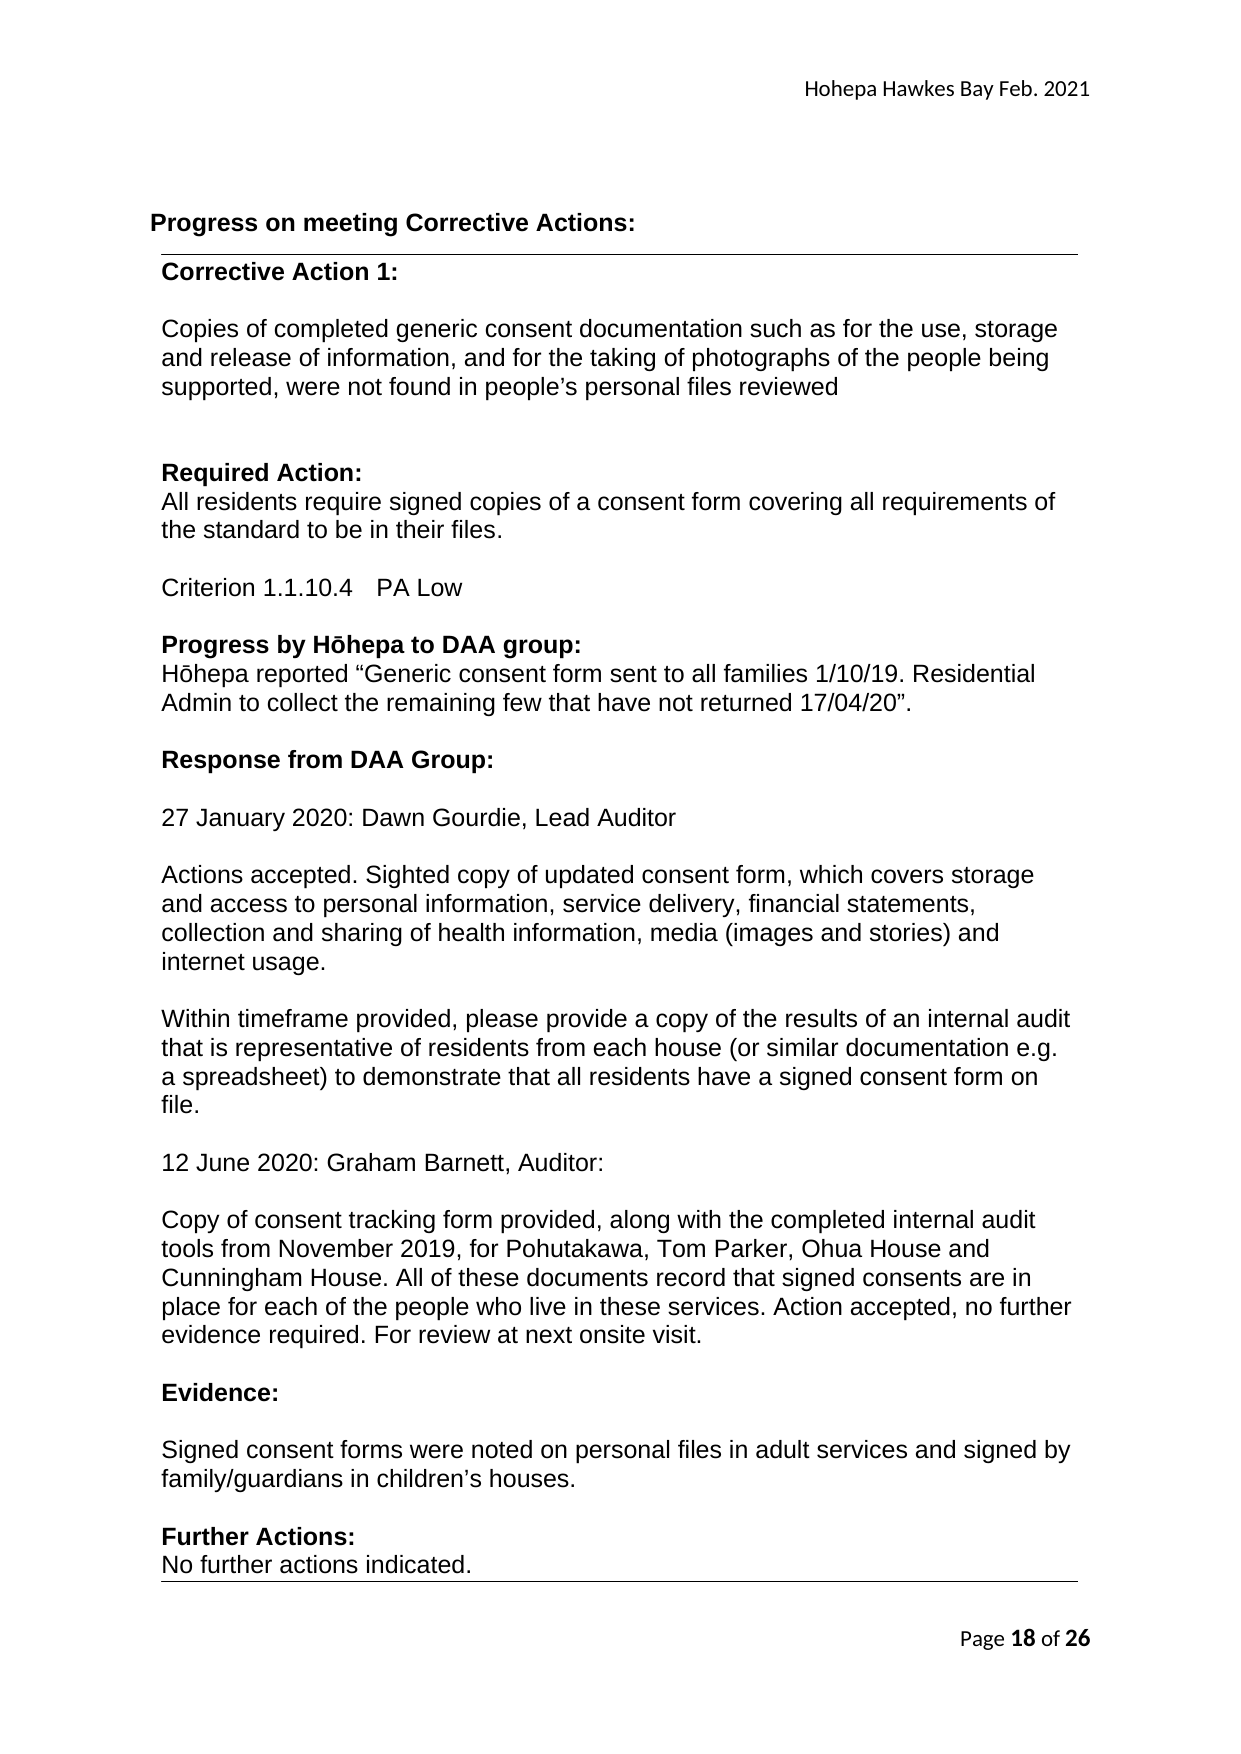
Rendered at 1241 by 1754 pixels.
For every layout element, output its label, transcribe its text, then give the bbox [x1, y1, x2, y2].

text Progress on meeting Corrective Actions: [150, 208, 1090, 237]
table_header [150, 254, 1089, 1582]
